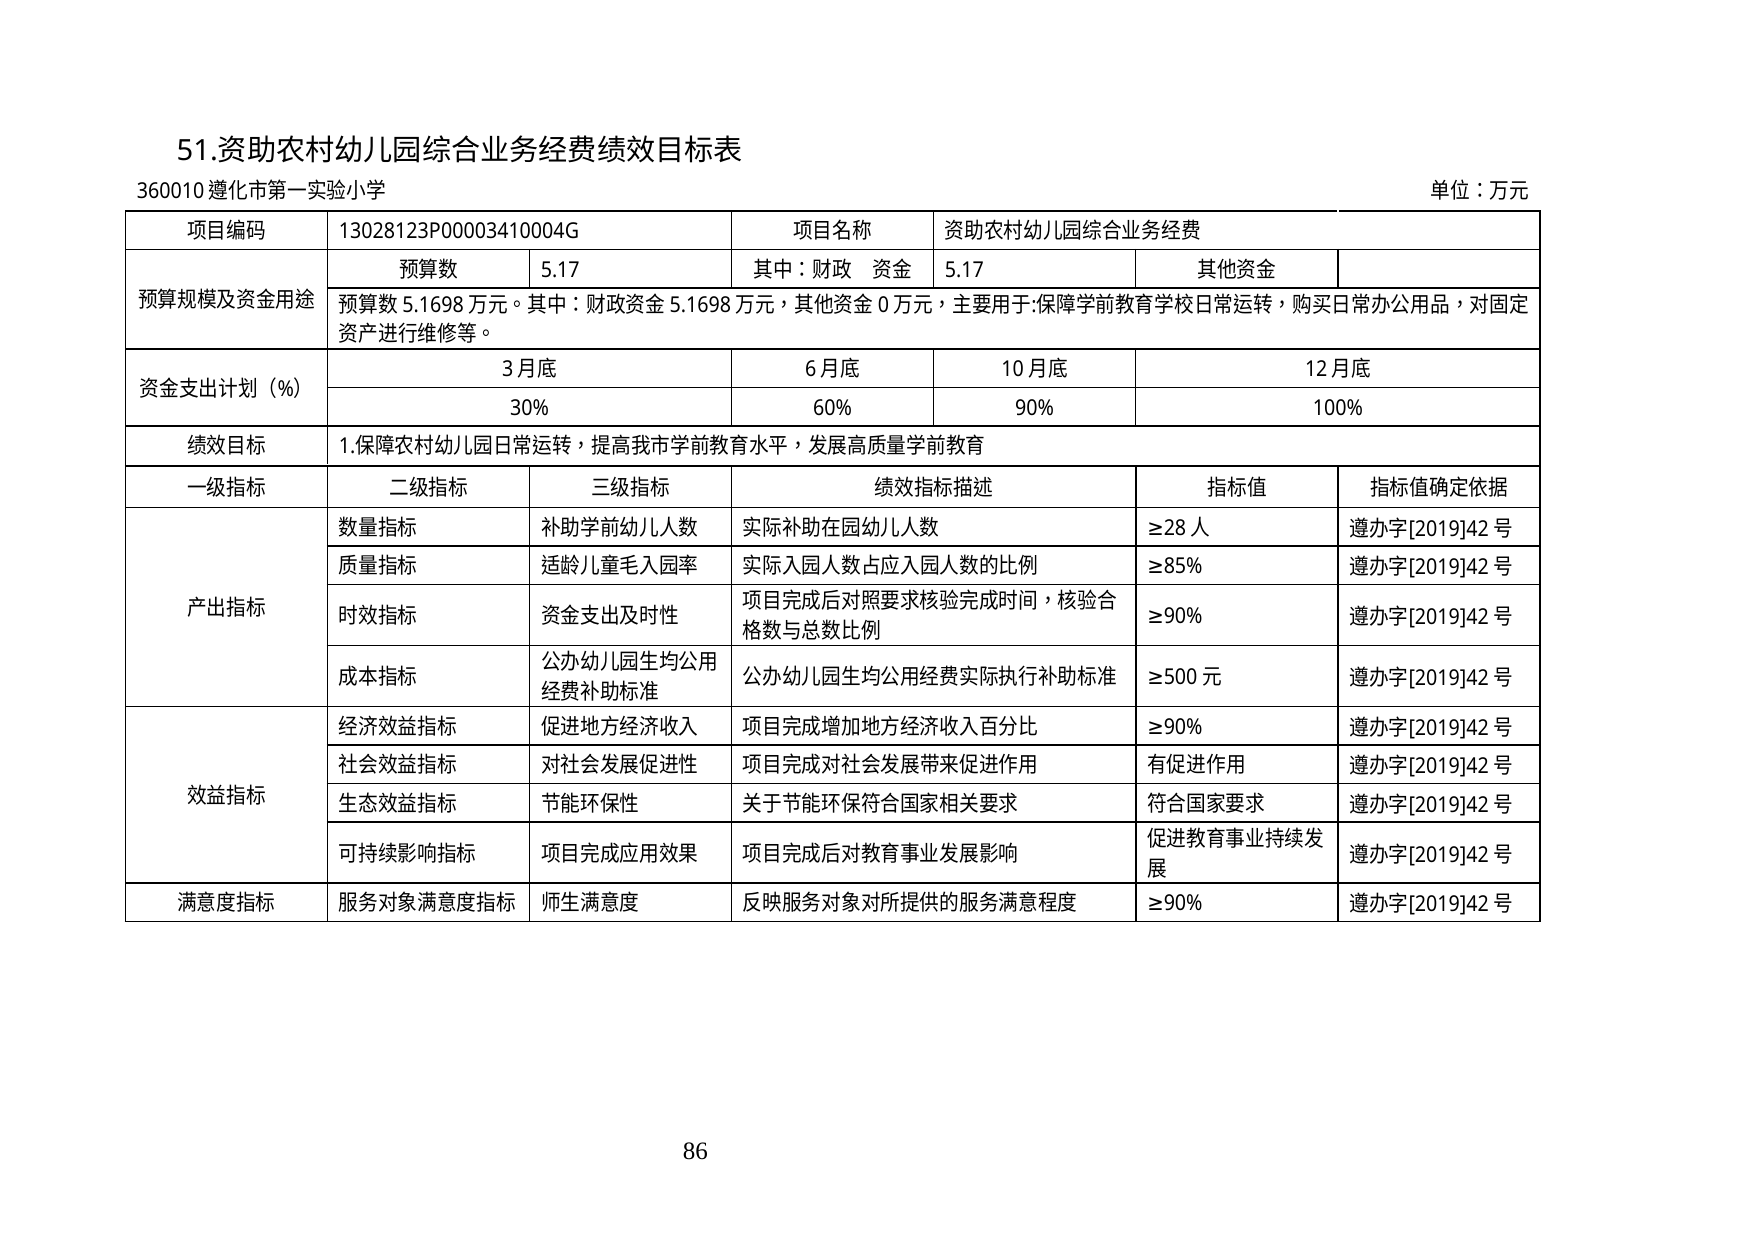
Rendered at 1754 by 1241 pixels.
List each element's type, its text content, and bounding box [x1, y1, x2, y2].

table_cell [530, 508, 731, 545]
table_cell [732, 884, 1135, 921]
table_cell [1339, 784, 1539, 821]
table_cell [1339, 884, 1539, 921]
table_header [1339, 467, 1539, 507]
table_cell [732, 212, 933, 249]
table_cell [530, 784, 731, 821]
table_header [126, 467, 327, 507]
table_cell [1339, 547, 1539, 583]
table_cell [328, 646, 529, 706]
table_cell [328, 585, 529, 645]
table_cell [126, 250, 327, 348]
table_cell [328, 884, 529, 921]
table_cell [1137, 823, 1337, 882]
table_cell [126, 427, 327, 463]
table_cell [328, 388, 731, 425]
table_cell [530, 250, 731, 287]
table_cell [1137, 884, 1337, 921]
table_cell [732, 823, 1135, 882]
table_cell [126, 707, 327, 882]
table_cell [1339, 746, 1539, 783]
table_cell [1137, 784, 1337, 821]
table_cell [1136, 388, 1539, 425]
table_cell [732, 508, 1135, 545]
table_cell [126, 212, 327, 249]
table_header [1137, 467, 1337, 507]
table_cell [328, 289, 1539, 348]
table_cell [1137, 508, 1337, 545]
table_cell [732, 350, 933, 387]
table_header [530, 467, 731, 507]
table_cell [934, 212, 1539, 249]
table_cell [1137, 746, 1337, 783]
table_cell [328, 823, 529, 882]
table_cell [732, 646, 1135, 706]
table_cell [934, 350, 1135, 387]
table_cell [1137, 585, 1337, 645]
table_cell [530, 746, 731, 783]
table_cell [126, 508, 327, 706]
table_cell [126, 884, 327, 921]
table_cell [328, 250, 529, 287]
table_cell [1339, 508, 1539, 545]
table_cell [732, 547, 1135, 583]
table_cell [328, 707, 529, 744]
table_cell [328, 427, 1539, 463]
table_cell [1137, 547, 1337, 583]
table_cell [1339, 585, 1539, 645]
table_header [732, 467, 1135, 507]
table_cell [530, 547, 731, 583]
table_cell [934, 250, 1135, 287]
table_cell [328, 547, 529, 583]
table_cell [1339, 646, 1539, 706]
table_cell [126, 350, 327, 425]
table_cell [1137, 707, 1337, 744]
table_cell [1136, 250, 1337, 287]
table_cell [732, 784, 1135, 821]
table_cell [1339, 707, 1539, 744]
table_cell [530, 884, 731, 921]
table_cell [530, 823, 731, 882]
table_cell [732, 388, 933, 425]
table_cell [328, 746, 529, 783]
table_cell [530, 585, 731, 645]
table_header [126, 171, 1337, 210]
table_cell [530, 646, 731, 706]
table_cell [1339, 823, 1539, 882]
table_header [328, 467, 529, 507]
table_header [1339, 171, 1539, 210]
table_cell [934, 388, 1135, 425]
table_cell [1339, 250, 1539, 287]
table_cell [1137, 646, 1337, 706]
text 51.资助农村幼儿园综合业务经费绩效目标表 [118, 129, 1547, 169]
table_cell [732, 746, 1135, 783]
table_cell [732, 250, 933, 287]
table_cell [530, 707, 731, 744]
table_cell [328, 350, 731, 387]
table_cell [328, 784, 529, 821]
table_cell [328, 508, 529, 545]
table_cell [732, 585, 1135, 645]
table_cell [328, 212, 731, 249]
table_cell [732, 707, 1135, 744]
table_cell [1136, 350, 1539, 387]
